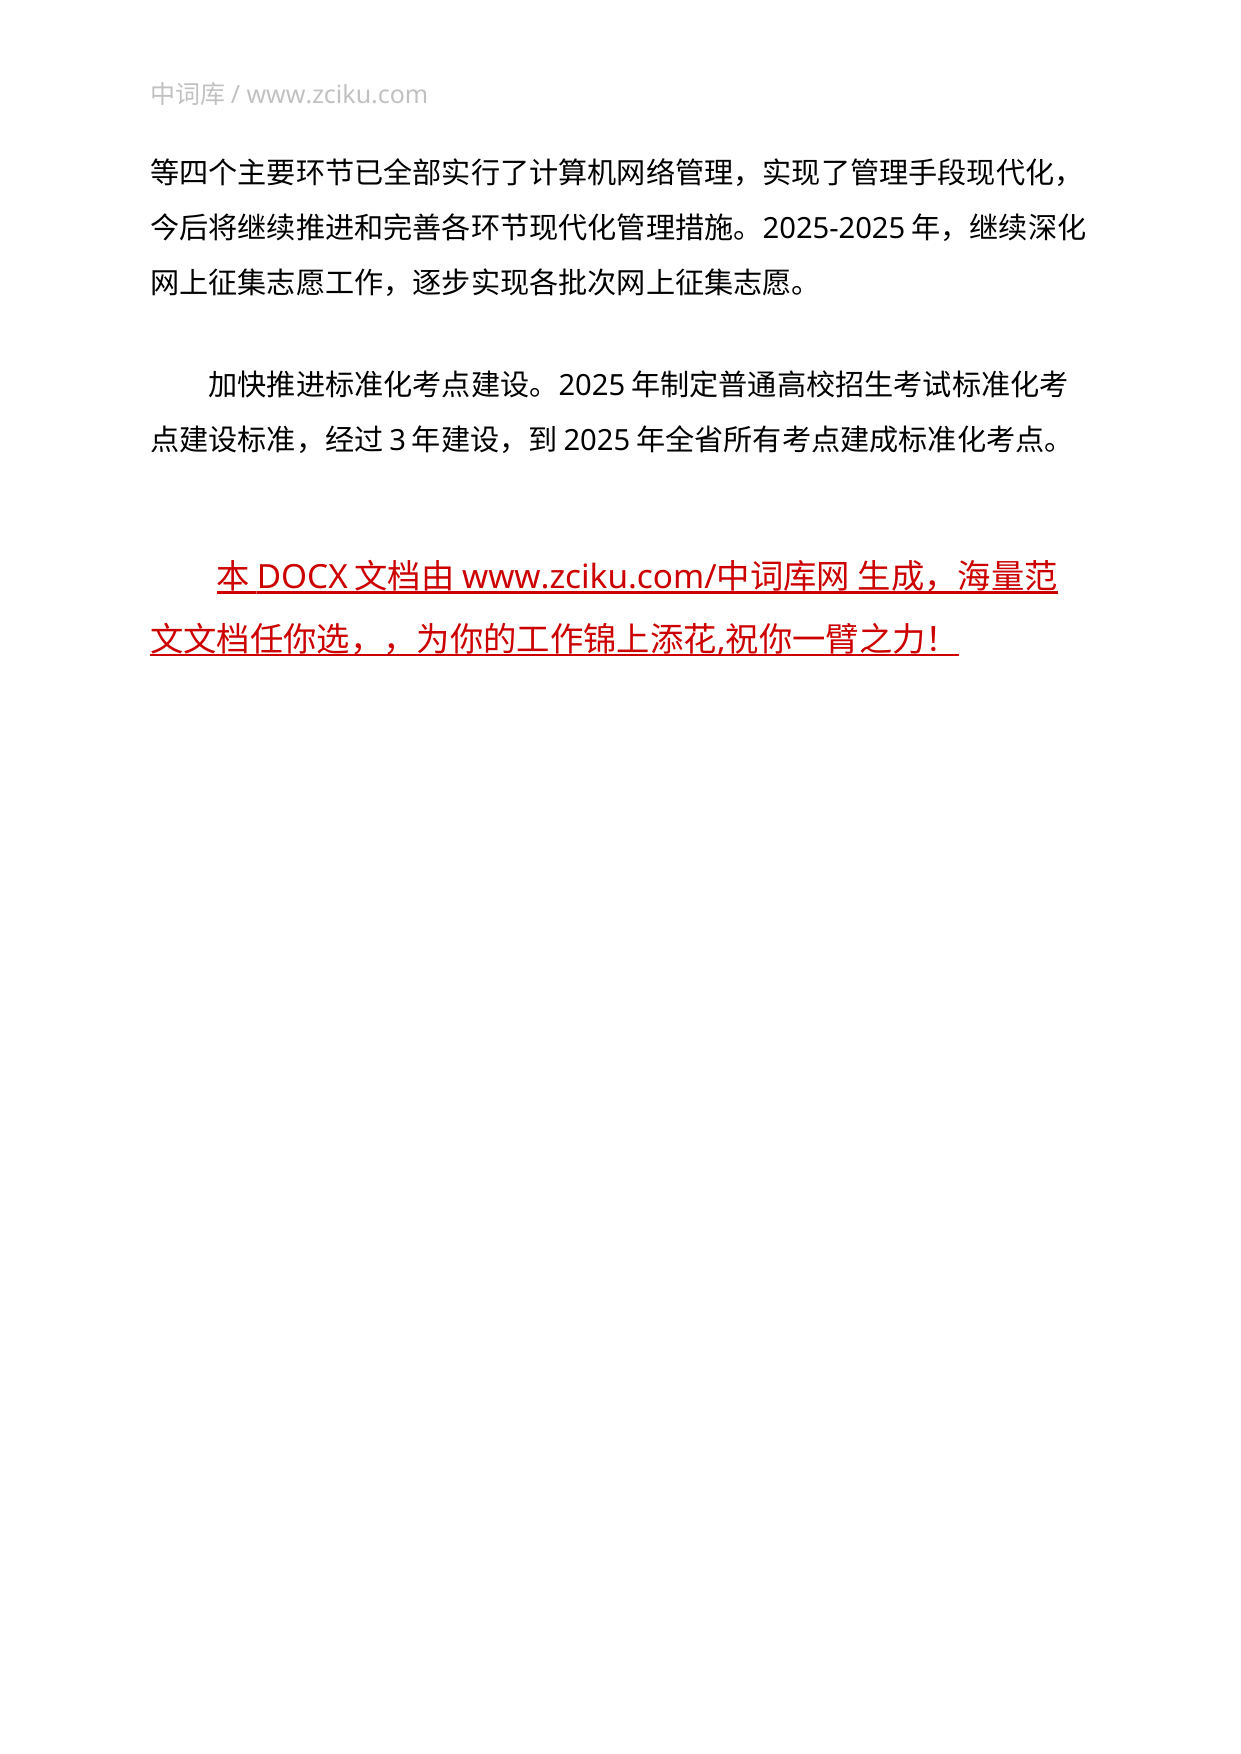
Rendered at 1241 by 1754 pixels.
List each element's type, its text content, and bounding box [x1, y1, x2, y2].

text 加快推进标准化考点建设。2025年制定普通高校招生考试标准化考点建设标准，经过3年建设，到2025年全省所有考点建成标准化考点。 [150, 362, 1090, 459]
text 本DOCX文档由 www.zciku.com/中词库网 生成，海量范文文档任你选，，为你的工作锦上添花,祝你一臂之力！ [150, 550, 1090, 661]
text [150, 150, 1090, 302]
